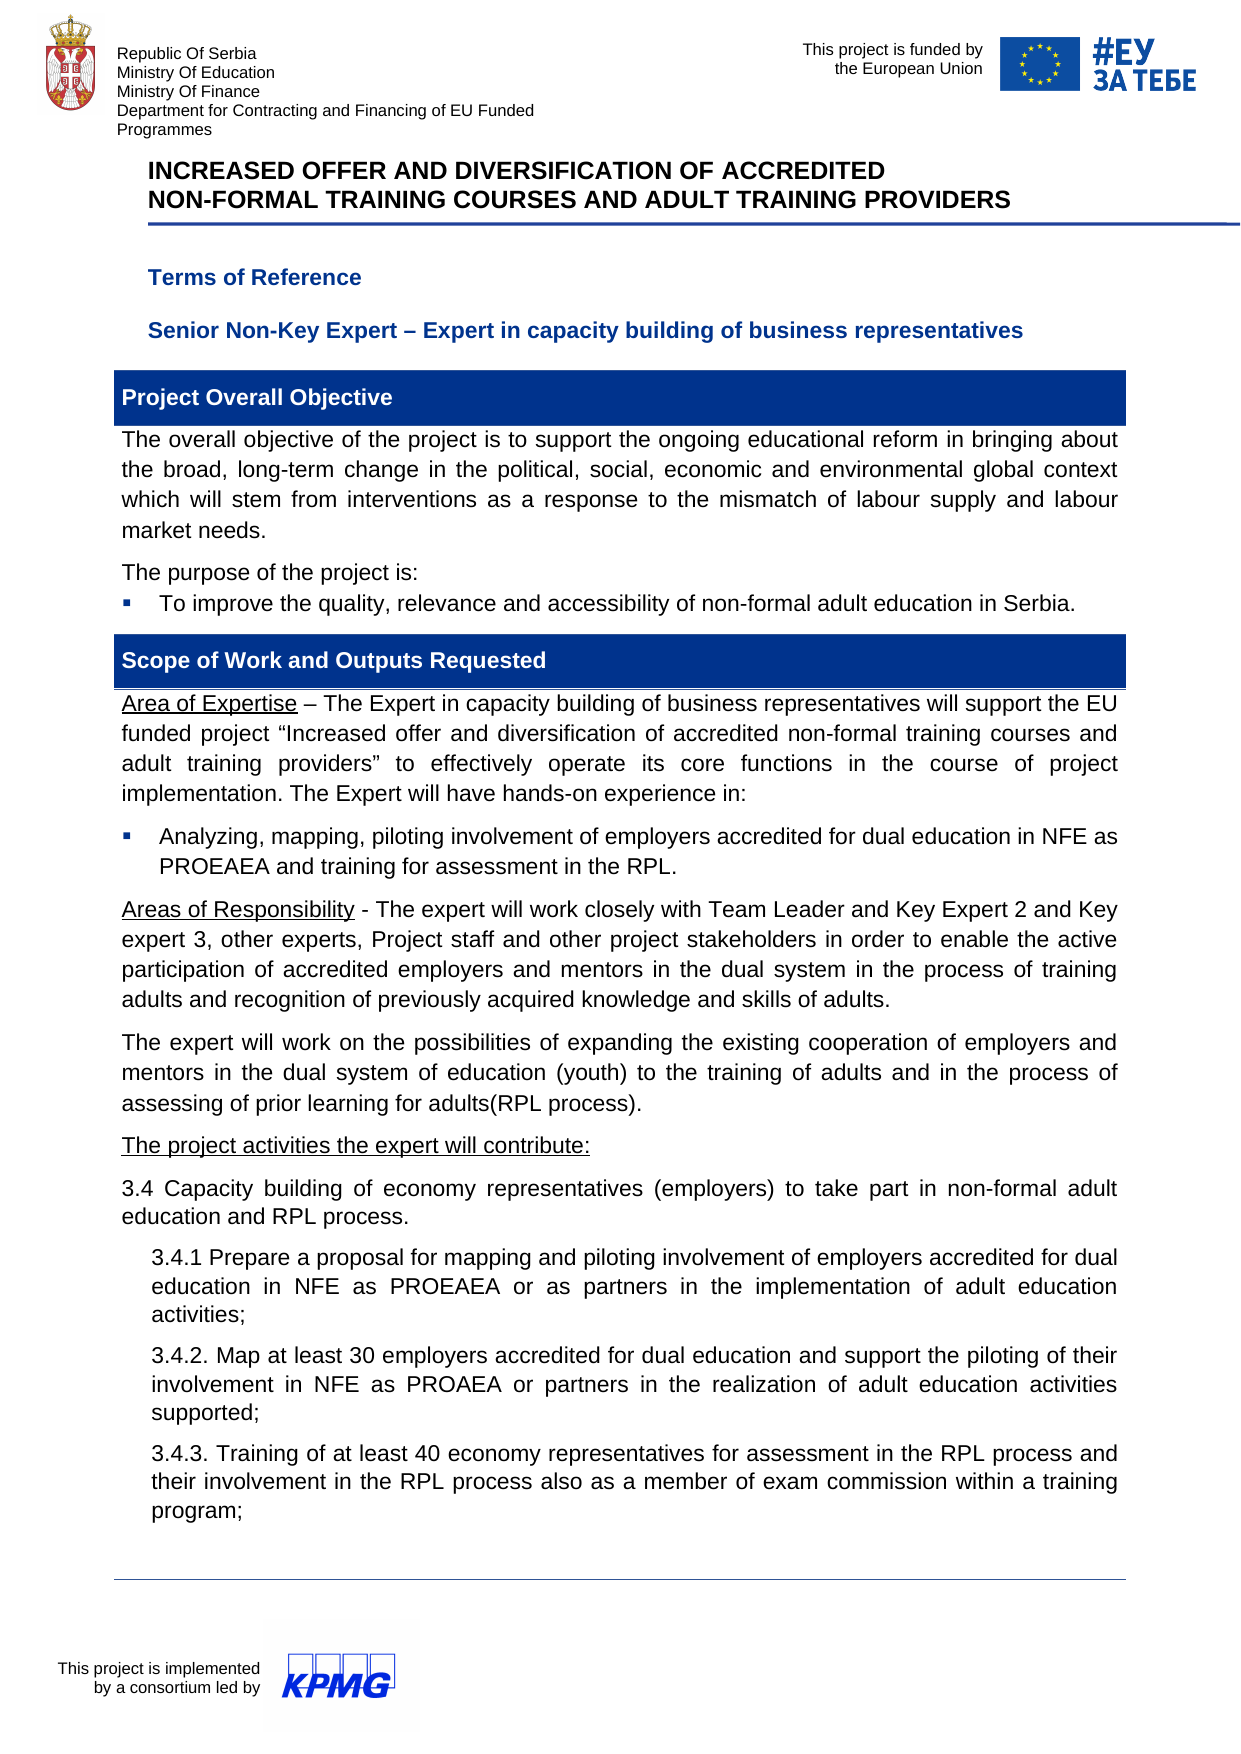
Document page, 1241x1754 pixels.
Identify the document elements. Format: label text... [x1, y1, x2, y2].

table_header Project Overall Objective [114, 371, 1126, 425]
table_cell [114, 690, 1126, 1579]
subtitle Senior Non-Key Expert – Expert in capacity building of business representatives [148, 317, 1092, 343]
table_cell Scope of Work and Outputs Requested [114, 635, 1126, 688]
picture [36, 13, 105, 115]
subtitle Terms of Reference [148, 263, 1092, 290]
table_cell The overall objective of the project is to support the ongoing educational reform in bringing about the broad, long-term change in the political, social, economic and environmental global context which will stem from interventions as a response to the mismatch of labour supply and labour market needs. The purpose of the project is: To improve the quality, relevance and accessibility of non-formal adult education in Serbia. [114, 426, 1126, 634]
picture [1000, 37, 1196, 91]
picture [263, 1619, 420, 1732]
